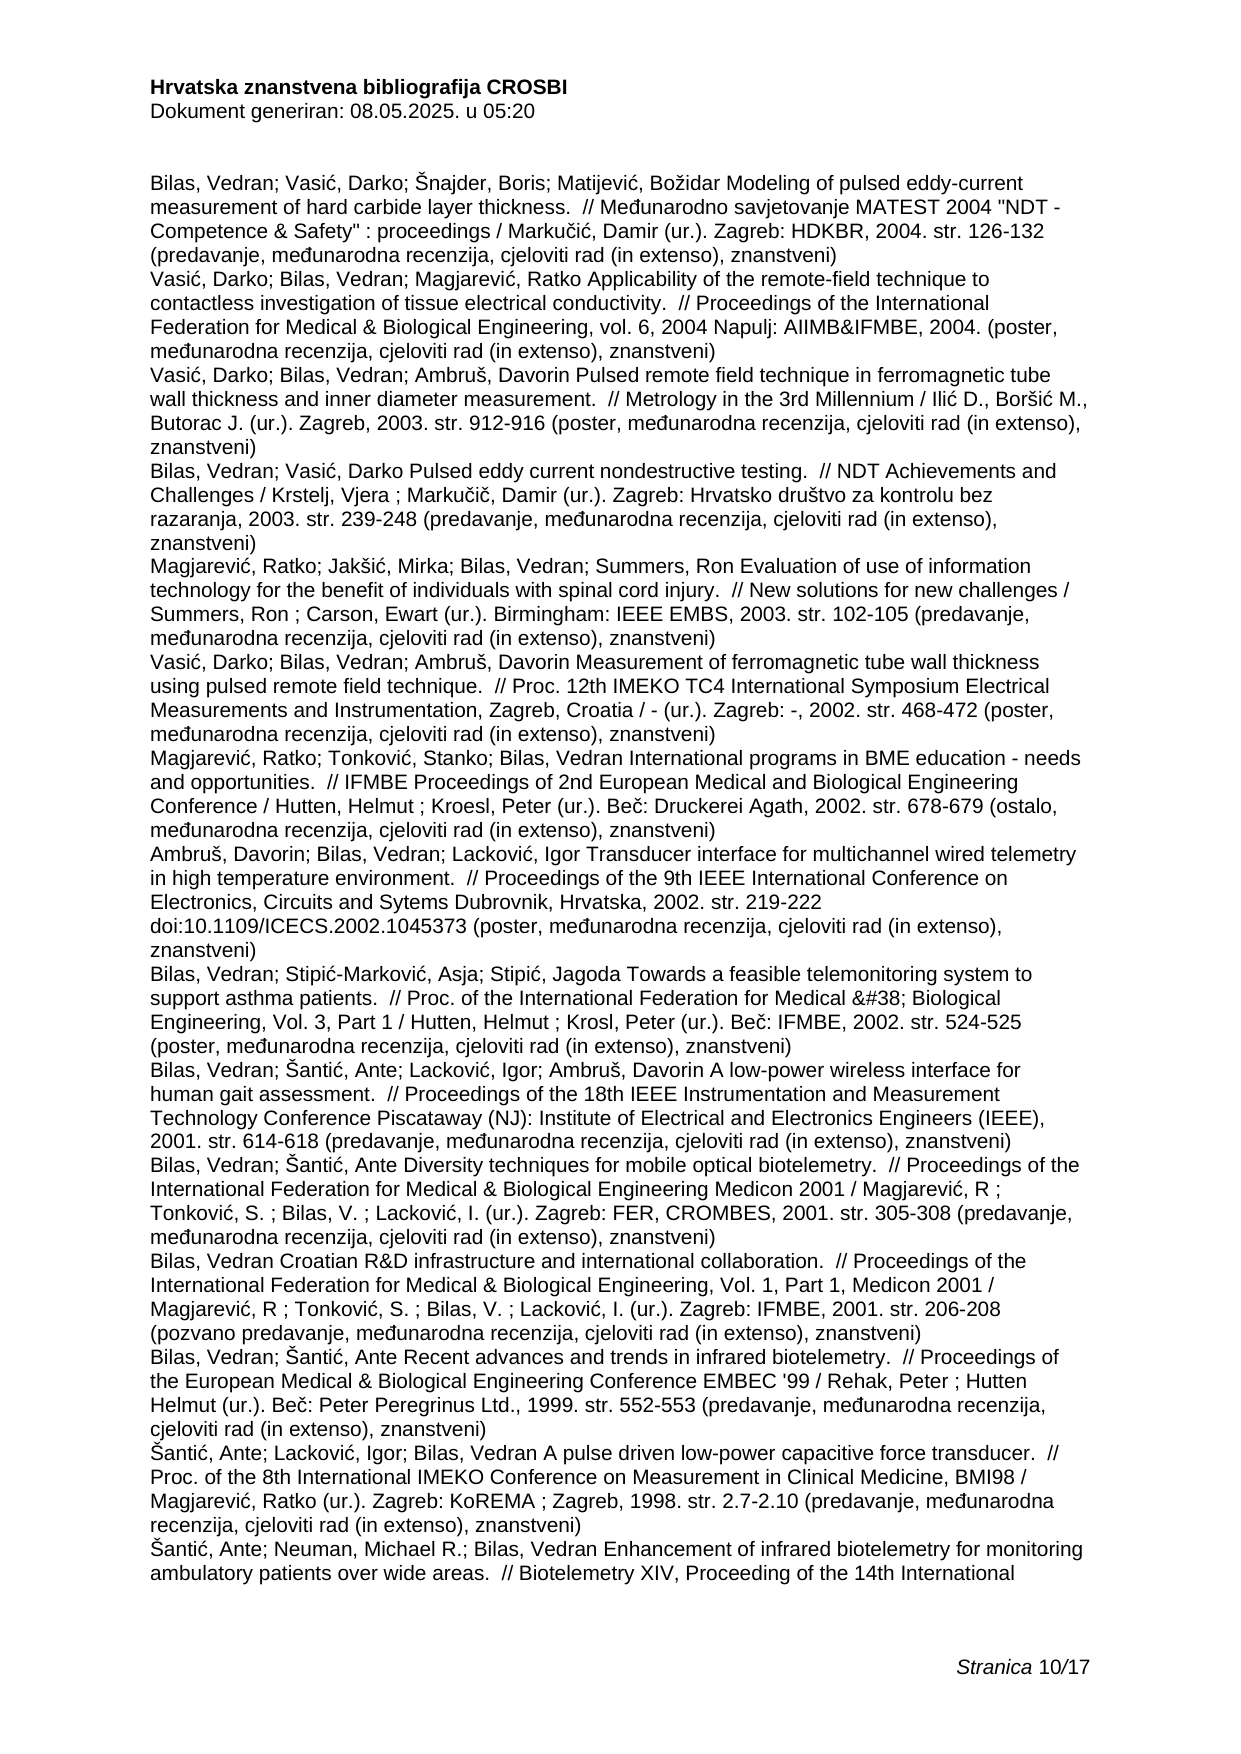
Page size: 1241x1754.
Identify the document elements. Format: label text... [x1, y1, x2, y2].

text Bilas, Vedran; Stipić-Marković, Asja; Stipić, Jagoda [150, 962, 1090, 1057]
text Bilas, Vedran; Šantić, Ante [150, 1153, 1090, 1249]
text Bilas, Vedran; Vasić, Darko [150, 458, 1090, 554]
text Magjarević, Ratko; Tonković, Stanko; Bilas, Vedran [150, 746, 1090, 842]
text Bilas, Vedran; Vasić, Darko; Šnajder, Boris; Matijević, Božidar [150, 171, 1090, 267]
text Šantić, Ante; Lacković, Igor; Bilas, Vedran [150, 1441, 1090, 1537]
text Bilas, Vedran; Šantić, Ante; Lacković, Igor; Ambruš, Davorin [150, 1057, 1090, 1153]
text Bilas, Vedran; Šantić, Ante [150, 1345, 1090, 1441]
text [150, 363, 1090, 458]
text Vasić, Darko; Bilas, Vedran; Ambruš, Davorin [150, 650, 1090, 746]
text Magjarević, Ratko; Jakšić, Mirka; Bilas, Vedran; Summers, Ron [150, 554, 1090, 650]
text Vasić, Darko; Bilas, Vedran; Magjarević, Ratko [150, 267, 1090, 363]
text Ambruš, Davorin; Bilas, Vedran; Lacković, Igor [150, 842, 1090, 962]
text Bilas, Vedran [150, 1249, 1090, 1345]
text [150, 1537, 1090, 1584]
